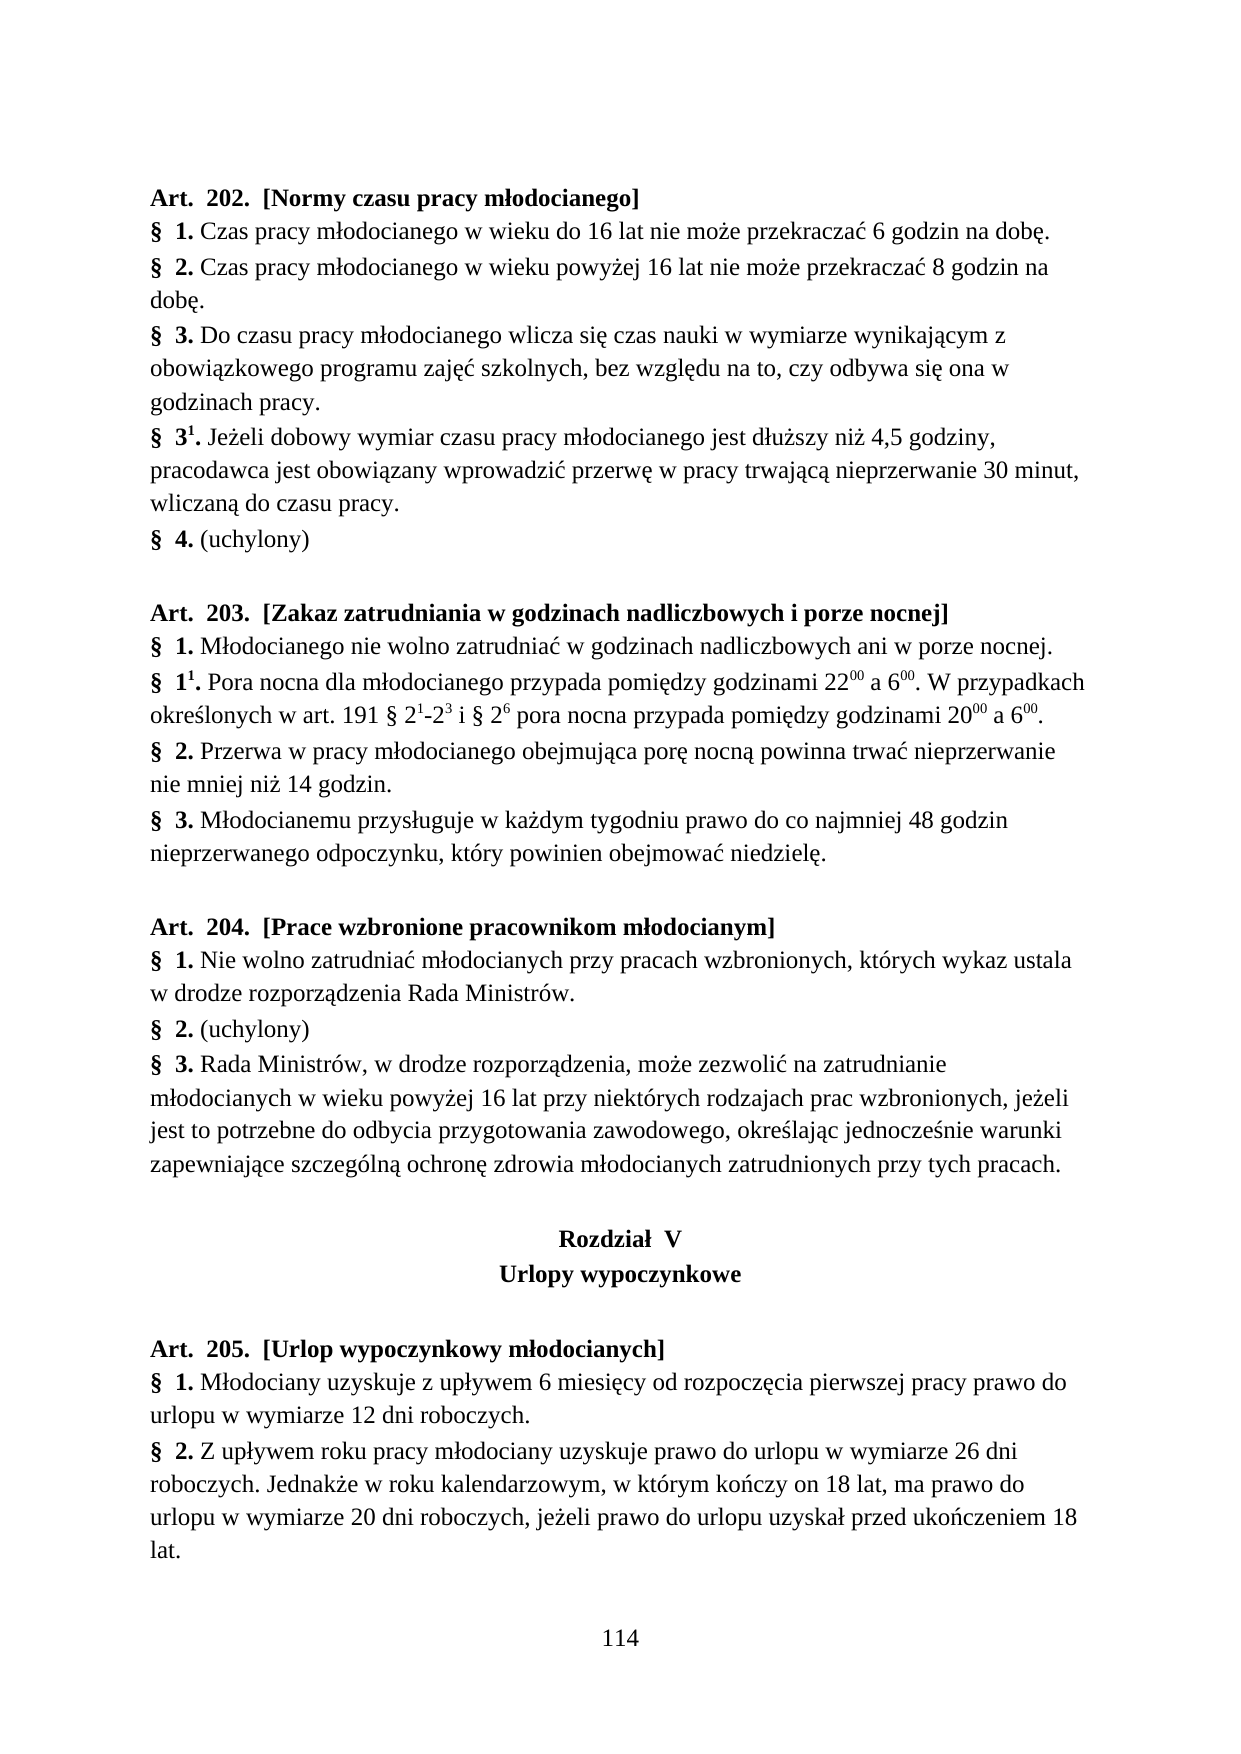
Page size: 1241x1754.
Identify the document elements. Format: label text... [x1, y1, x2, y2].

text Urlopy wypoczynkowe [150, 1259, 1090, 1288]
text Art. 205. [Urlop wypoczynkowy młodocianych] [150, 1334, 1090, 1363]
text § 4. (uchylony) [150, 524, 1090, 553]
text § 3. Młodocianemu przysługuje w każdym tygodniu prawo do co najmniej 48 godzin nieprzerwanego odpoczynku, który powinien obejmować niedzielę. [150, 805, 1090, 866]
text § 2. Czas pracy młodocianego w wieku powyżej 16 lat nie może przekraczać 8 godzin na dobę. [150, 252, 1090, 313]
text § 3. Do czasu pracy młodocianego wlicza się czas nauki w wymiarze wynikającym z obowiązkowego programu zajęć szkolnych, bez względu na to, czy odbywa się ona w godzinach pracy. [150, 321, 1090, 415]
text Rozdział V [150, 1224, 1090, 1253]
text § 2. (uchylony) [150, 1014, 1090, 1043]
text Art. 202. [Normy czasu pracy młodocianego] [150, 183, 1090, 212]
text § 1. Nie wolno zatrudniać młodocianych przy pracach wzbronionych, których wykaz ustala w drodze rozporządzenia Rada Ministrów. [150, 945, 1090, 1007]
text § 2. Z upływem roku pracy młodociany uzyskuje prawo do urlopu w wymiarze 26 dni roboczych. Jednakże w roku kalendarzowym, w którym kończy on 18 lat, ma prawo do urlopu w wymiarze 20 dni roboczych, jeżeli prawo do urlopu uzyskał przed ukończeniem 18 lat. [150, 1436, 1090, 1563]
text § 11. Pora nocna dla młodocianego przypada pomiędzy godzinami 2200 a 600. W przypadkach określonych w art. 191 § 21-23 i § 26 pora nocna przypada pomiędzy godzinami 2000 a 600. [150, 667, 1090, 729]
text § 2. Przerwa w pracy młodocianego obejmująca porę nocną powinna trwać nieprzerwanie nie mniej niż 14 godzin. [150, 736, 1090, 798]
text § 1. Młodocianego nie wolno zatrudniać w godzinach nadliczbowych ani w porze nocnej. [150, 631, 1090, 660]
text Art. 203. [Zakaz zatrudniania w godzinach nadliczbowych i porze nocnej] [150, 598, 1090, 627]
text § 3. Rada Ministrów, w drodze rozporządzenia, może zezwolić na zatrudnianie młodocianych w wieku powyżej 16 lat przy niektórych rodzajach prac wzbronionych, jeżeli jest to potrzebne do odbycia przygotowania zawodowego, określając jednocześnie warunki zapewniające szczególną ochronę zdrowia młodocianych zatrudnionych przy tych pracach. [150, 1049, 1090, 1177]
text § 31. Jeżeli dobowy wymiar czasu pracy młodocianego jest dłuższy niż 4,5 godziny, pracodawca jest obowiązany wprowadzić przerwę w pracy trwającą nieprzerwanie 30 minut, wliczaną do czasu pracy. [150, 422, 1090, 517]
text Art. 204. [Prace wzbronione pracownikom młodocianym] [150, 912, 1090, 941]
text § 1. Czas pracy młodocianego w wieku do 16 lat nie może przekraczać 6 godzin na dobę. [150, 216, 1090, 245]
text § 1. Młodociany uzyskuje z upływem 6 miesięcy od rozpoczęcia pierwszej pracy prawo do urlopu w wymiarze 12 dni roboczych. [150, 1367, 1090, 1429]
